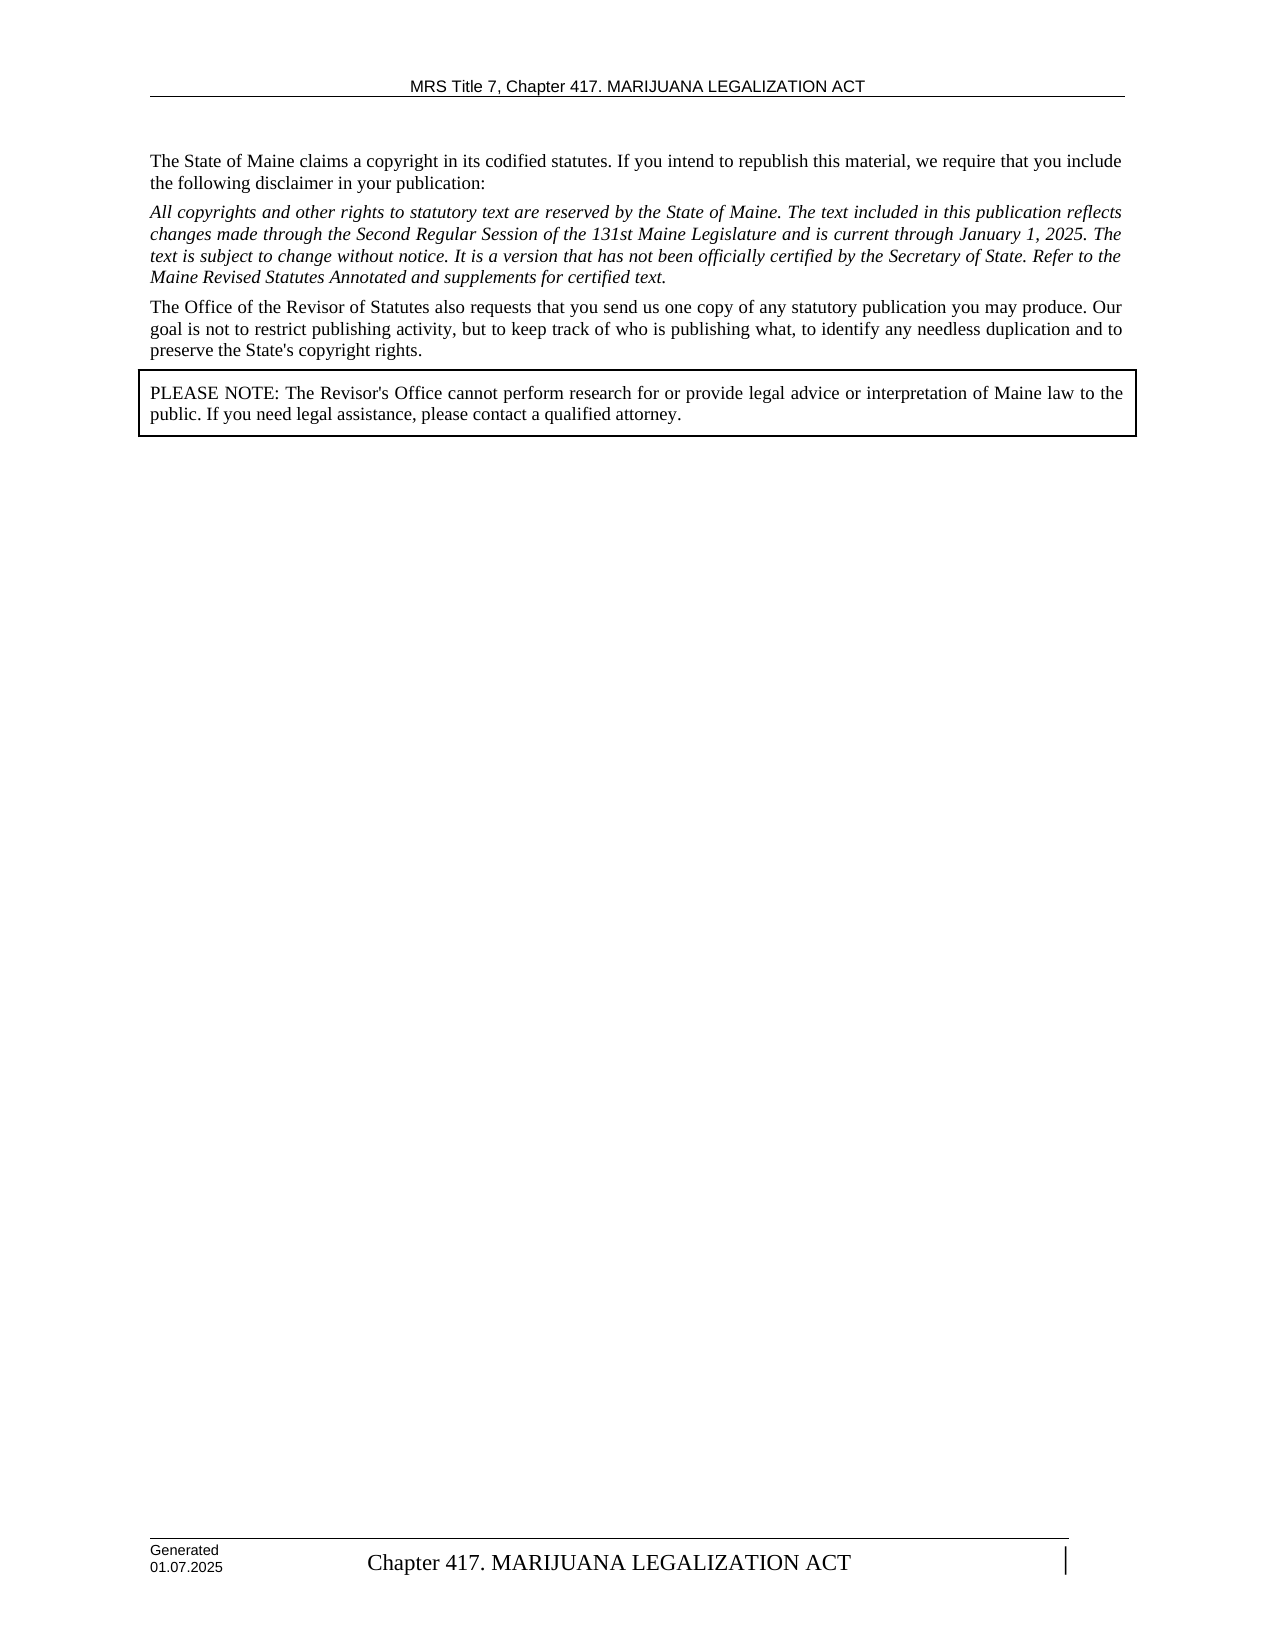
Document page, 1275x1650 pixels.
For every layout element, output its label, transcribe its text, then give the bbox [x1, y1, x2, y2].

text All copyrights and other rights to statutory text are reserved by the State of Maine. The text included in this publication reflects changes made through the Second Regular Session of the 131st Maine Legislature and is current through January 1, 2025 . The text is subject to change without notice. It is a version that has not been officially certified by the Secretary of State. Refer to the Maine Revised Statutes Annotated and supplements for certified text. [150, 201, 1125, 288]
text The Office of the Revisor of Statutes also requests that you send us one copy of any statutory publication you may produce. Our goal is not to restrict publishing activity, but to keep track of who is publishing what, to identify any needless duplication and to preserve the State's copyright rights. [150, 296, 1125, 361]
text The State of Maine claims a copyright in its codified statutes. If you intend to republish this material, we require that you include the following disclaimer in your publication: [150, 150, 1125, 193]
text PLEASE NOTE: The Revisor's Office cannot perform research for or provide legal advice or interpretation of Maine law to the public. If you need legal assistance, please contact a qualified attorney. [140, 371, 1135, 435]
